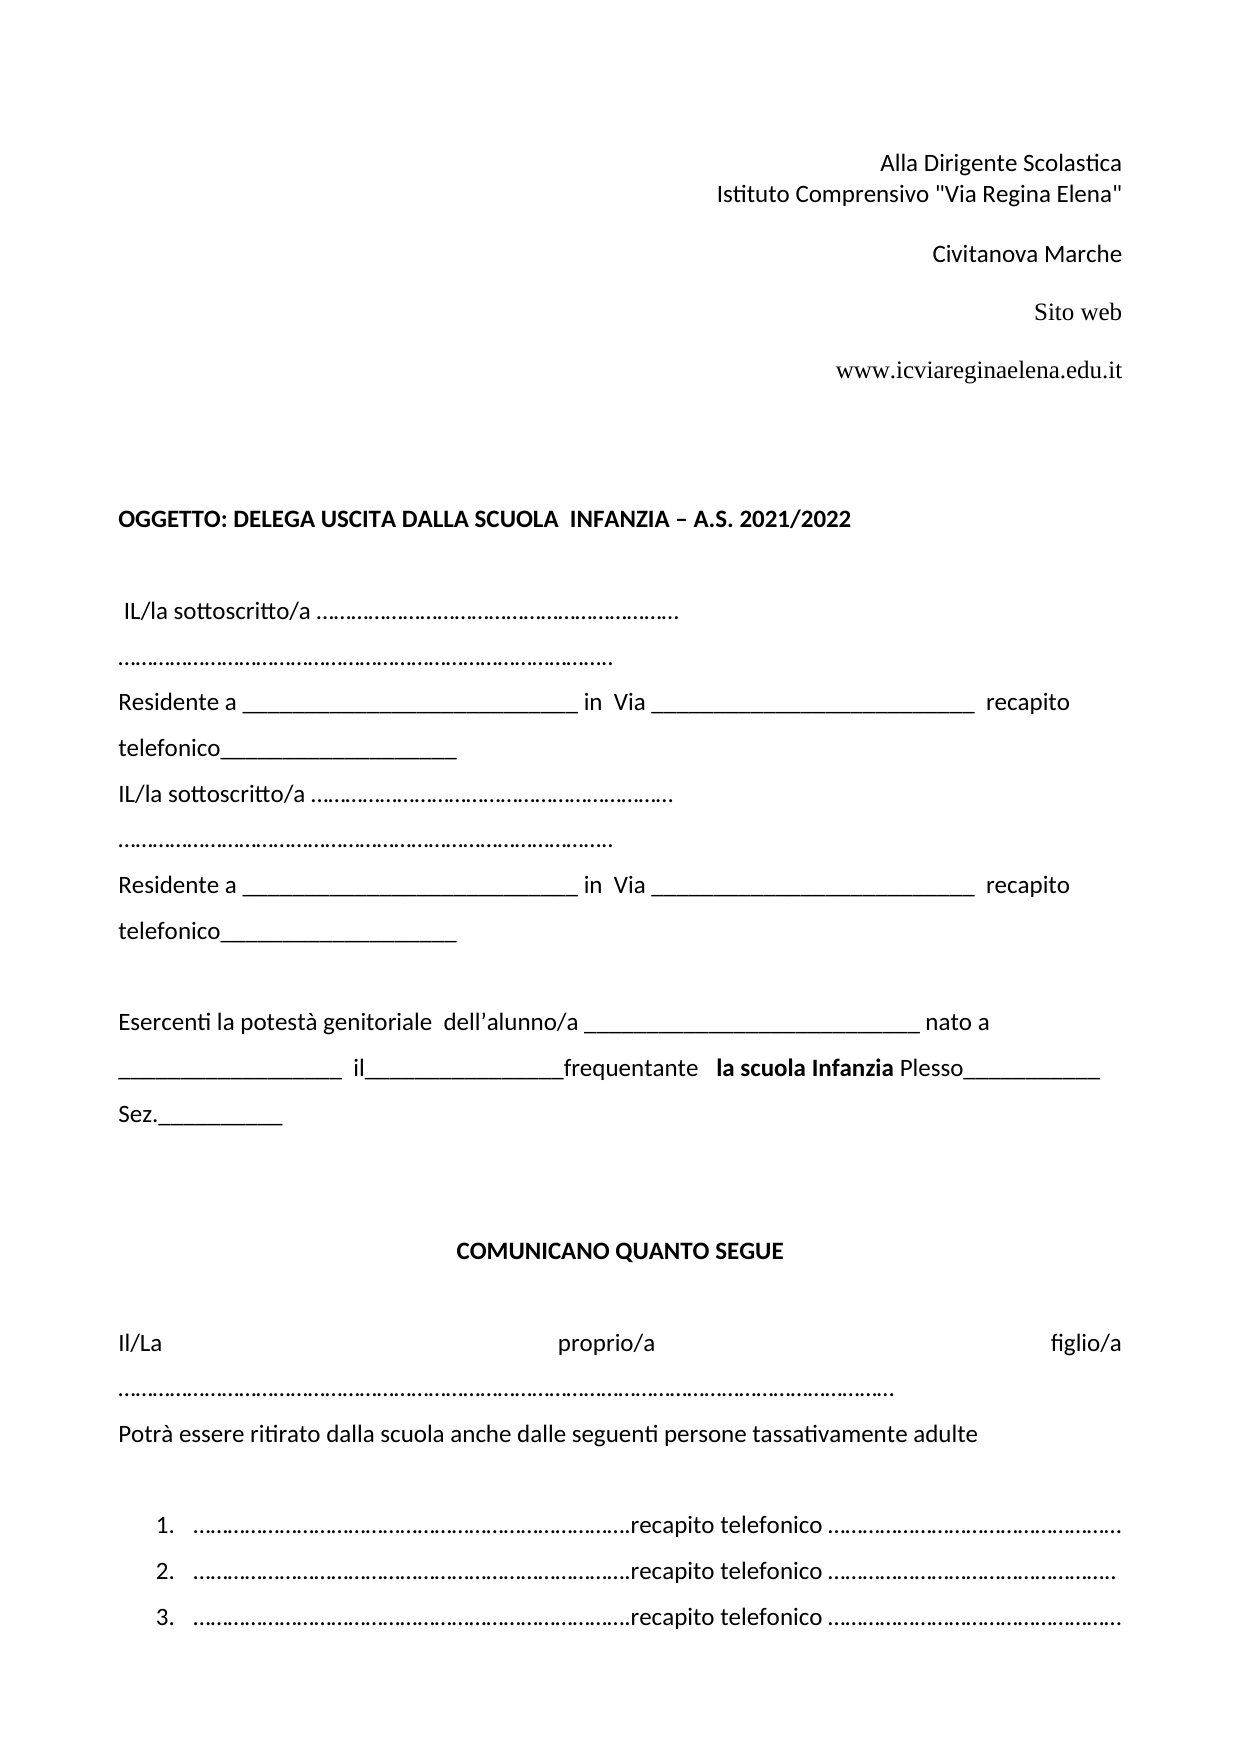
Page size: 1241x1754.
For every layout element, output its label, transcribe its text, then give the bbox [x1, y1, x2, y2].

text OGGETTO: DELEGA USCITA DALLA SCUOLA INFANZIA – A.S. 2021/2022 [118, 503, 1122, 534]
text Potrà essere ritirato dalla scuola anche dalle seguenti persone tassativamente adulte [118, 1418, 1122, 1449]
list ………………………………………………………………….recapito telefonico …………………………………………… [156, 1509, 1122, 1540]
text COMUNICANO QUANTO SEGUE [118, 1235, 1122, 1266]
text Residente a ___________________________ in Via __________________________ recapito telefonico___________________ [118, 869, 1122, 946]
text IL/la sottoscritto/a ……………………………………………………… ………………………………………………………………………….. [118, 778, 1122, 854]
text Il/La proprio/a figlio/a ……………………………………………………………………………………………………………………… [118, 1327, 1122, 1403]
text IL/la sottoscritto/a ……………………………………………………… ………………………………………………………………………….. [118, 595, 1122, 671]
list ………………………………………………………………….recapito telefonico …………………………………………… [156, 1601, 1122, 1632]
list ………………………………………………………………….recapito telefonico ………………………………………….. [156, 1555, 1122, 1586]
text Residente a ___________________________ in Via __________________________ recapito telefonico___________________ [118, 686, 1122, 763]
text Sez.__________ [118, 1098, 1122, 1128]
text Alla Dirigente Scolastica Istituto Comprensivo "Via Regina Elena" [118, 148, 1122, 209]
text www.icviareginaelena.edu.it [118, 355, 1122, 384]
text Civitanova Marche [118, 238, 1122, 268]
text Sito web [118, 297, 1122, 326]
text Esercenti la potestà genitoriale dell’alunno/a ___________________________ nato a __________________ il________________frequentante la scuola Infanzia Plesso___________ [118, 1007, 1122, 1083]
